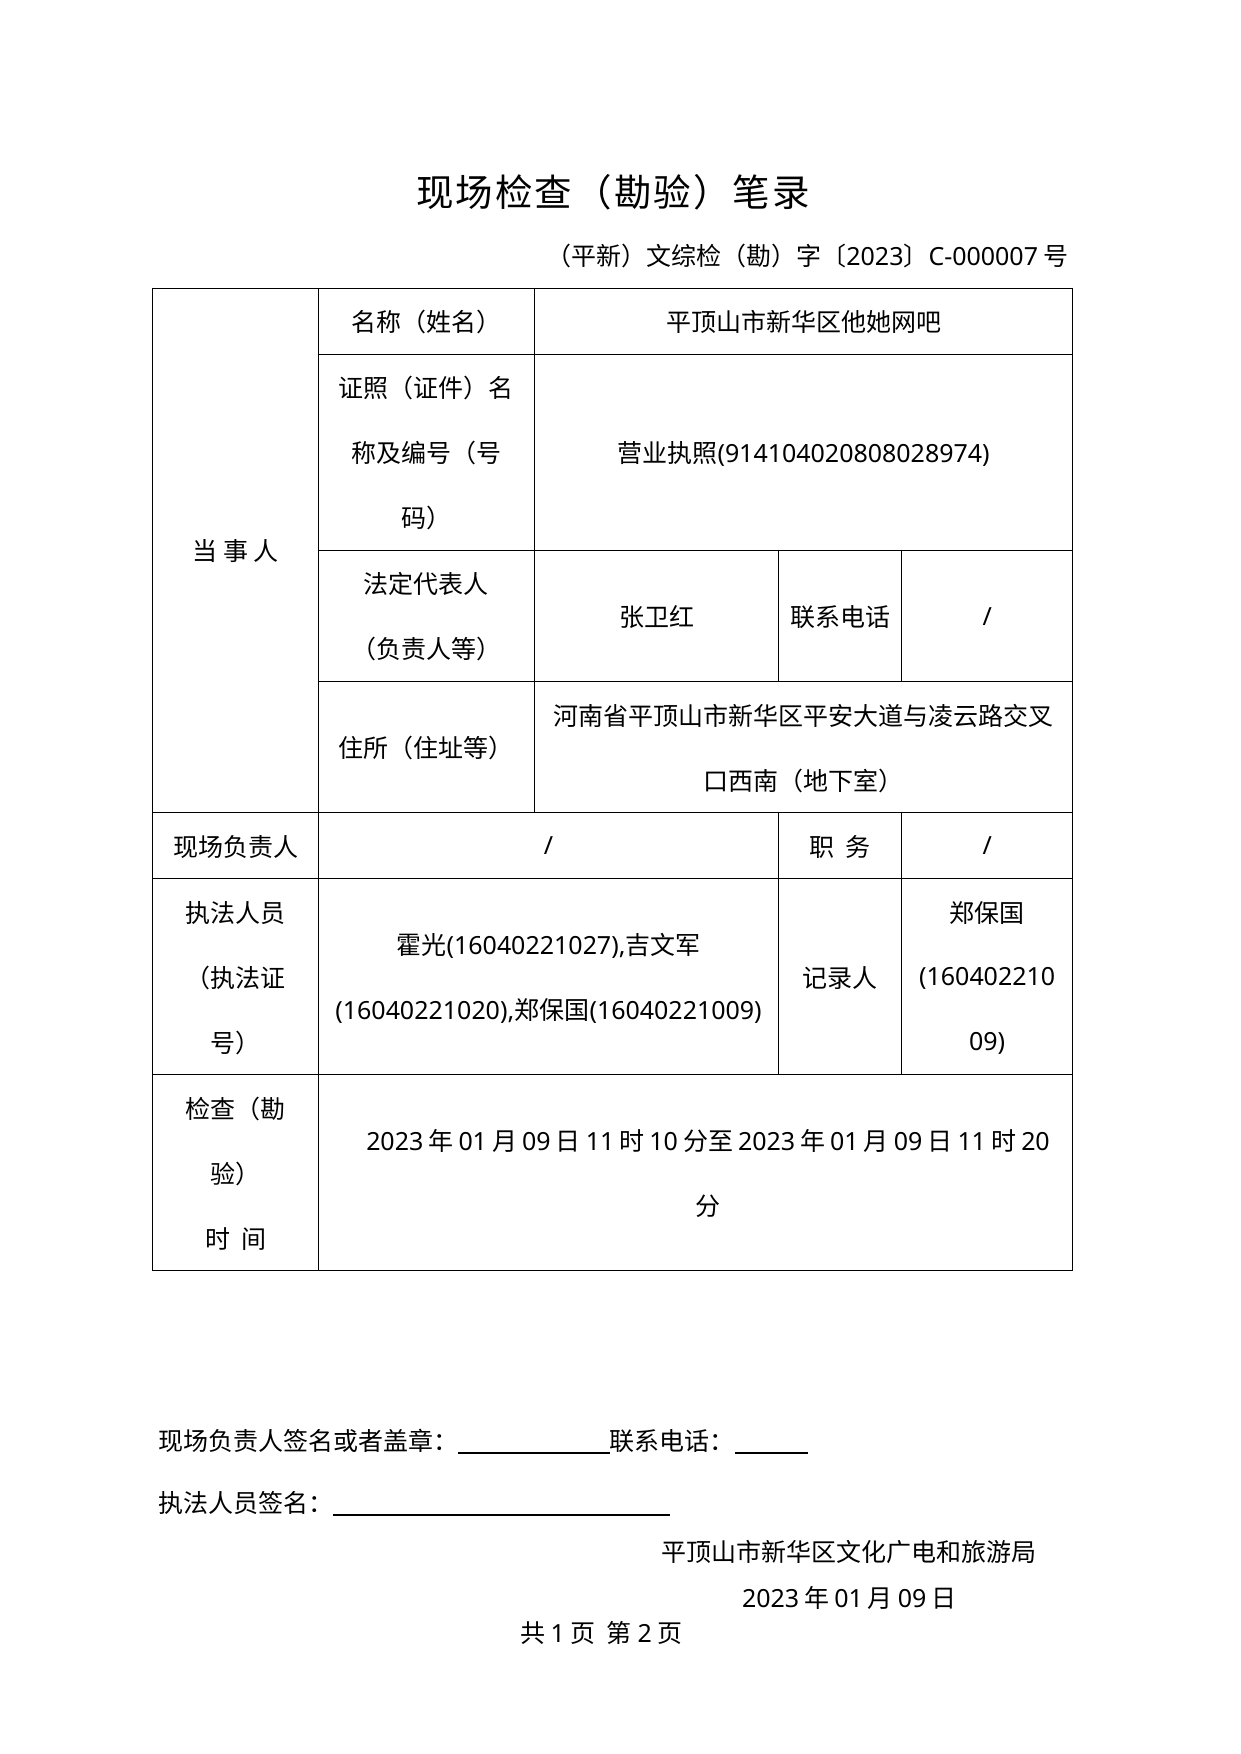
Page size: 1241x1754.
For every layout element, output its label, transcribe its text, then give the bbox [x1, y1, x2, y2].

table_cell 张卫红 [535, 551, 778, 681]
table_header 平顶山市新华区他她网吧 [535, 289, 1072, 353]
table_cell 法定代表人 （负责人等） [319, 551, 534, 681]
table_cell / [902, 813, 1072, 878]
table_cell / [902, 551, 1072, 681]
table_cell 河南省平顶山市新华区平安大道与凌云路交叉口西南（地下室） [535, 682, 1072, 812]
table_cell 联系电话 [779, 551, 901, 681]
table_cell 职 务 [779, 813, 901, 878]
table_cell 检查（勘验） 时 间 [153, 1075, 318, 1270]
table_cell 营业执照(914104020808028974) [535, 355, 1072, 549]
table_cell 记录人 [779, 879, 901, 1074]
table_header 名称（姓名） [319, 289, 534, 353]
table_cell 证照（证件）名称及编号（号码） [319, 355, 534, 549]
table_cell 现场负责人 [153, 813, 318, 878]
table_cell 郑保国(16040221009) [902, 879, 1072, 1074]
table_cell 住所（住址等） [319, 682, 534, 812]
table_cell 2023年01月09日11时10分至2023年01月09日11时20分 [319, 1075, 1072, 1270]
table_cell / [319, 813, 778, 878]
text 现场检查（勘验）笔录 [133, 157, 1093, 222]
table_cell 执法人员 （执法证号） [153, 879, 318, 1074]
table_cell 霍光(16040221027),吉文军(16040221020),郑保国(16040221009) [319, 879, 778, 1074]
text （平新）文综检（勘）字〔2023〕C-000007号 [133, 222, 1068, 287]
table_header 当 事 人 [153, 289, 318, 812]
